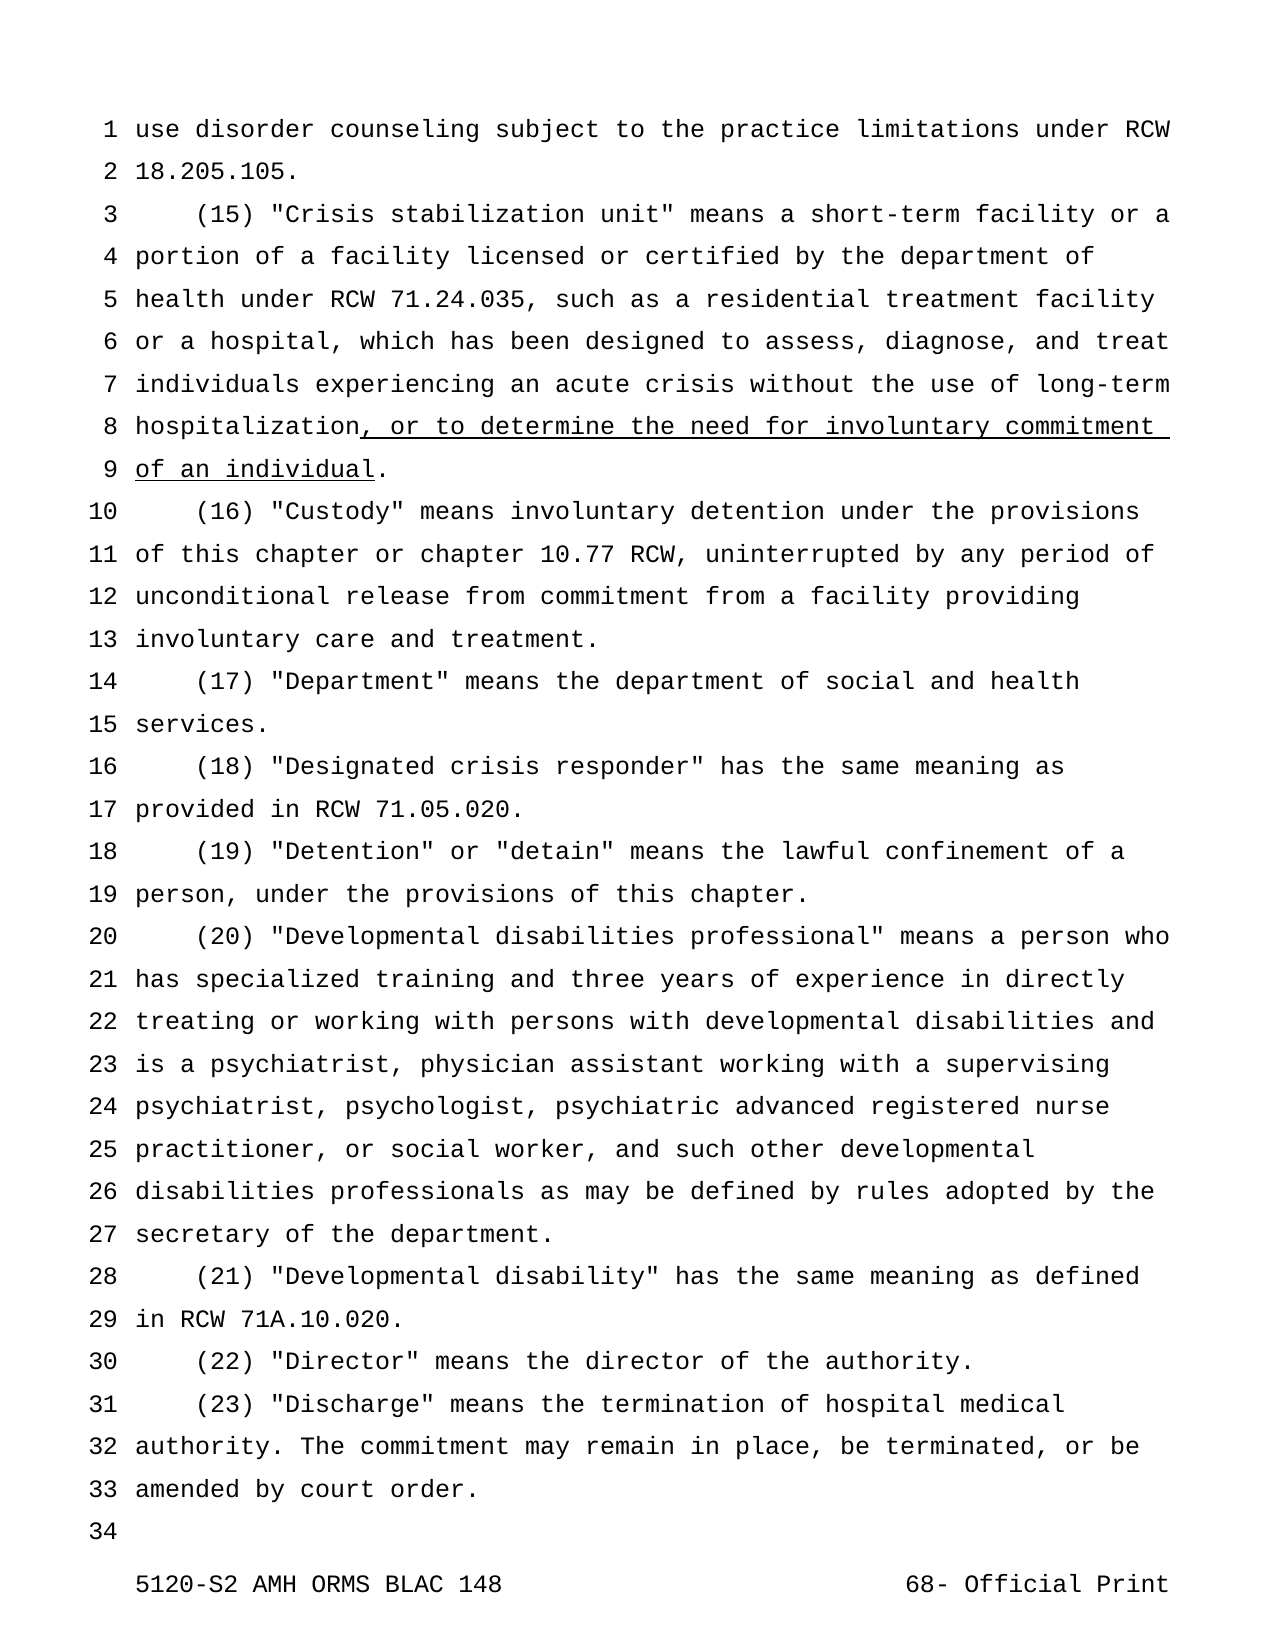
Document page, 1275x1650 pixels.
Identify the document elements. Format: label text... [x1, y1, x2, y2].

text (17) "Department" means the department of social and health services. [135, 656, 1170, 741]
text (22) "Director" means the director of the authority. [135, 1336, 1170, 1378]
text (23) "Discharge" means the termination of hospital medical authority. The commitment may remain in place, be terminated, or be amended by court order. [135, 1378, 1170, 1506]
text (21) "Developmental disability" has the same meaning as defined in RCW 71A.10.020. [135, 1251, 1170, 1336]
text (18) "Designated crisis responder" has the same meaning as provided in RCW 71.05.020. [135, 741, 1170, 826]
text (15) "Crisis stabilization unit" means a short-term facility or a portion of a facility licensed or certified by the department of health under RCW 71.24.035, such as a residential treatment facility or a hospital, which has been designed to assess, diagnose, and treat individuals experiencing an acute crisis without the use of long-term hospitalization, or to determine the need for involuntary commitment of an individual. [135, 188, 1170, 486]
text (20) "Developmental disabilities professional" means a person who has specialized training and three years of experience in directly treating or working with persons with developmental disabilities and is a psychiatrist, physician assistant working with a supervising psychiatrist, psychologist, psychiatric advanced registered nurse practitioner, or social worker, and such other developmental disabilities professionals as may be defined by rules adopted by the secretary of the department. [135, 911, 1170, 1251]
text (16) "Custody" means involuntary detention under the provisions of this chapter or chapter 10.77 RCW, uninterrupted by any period of unconditional release from commitment from a facility providing involuntary care and treatment. [135, 486, 1170, 656]
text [135, 103, 1170, 188]
text (19) "Detention" or "detain" means the lawful confinement of a person, under the provisions of this chapter. [135, 826, 1170, 911]
